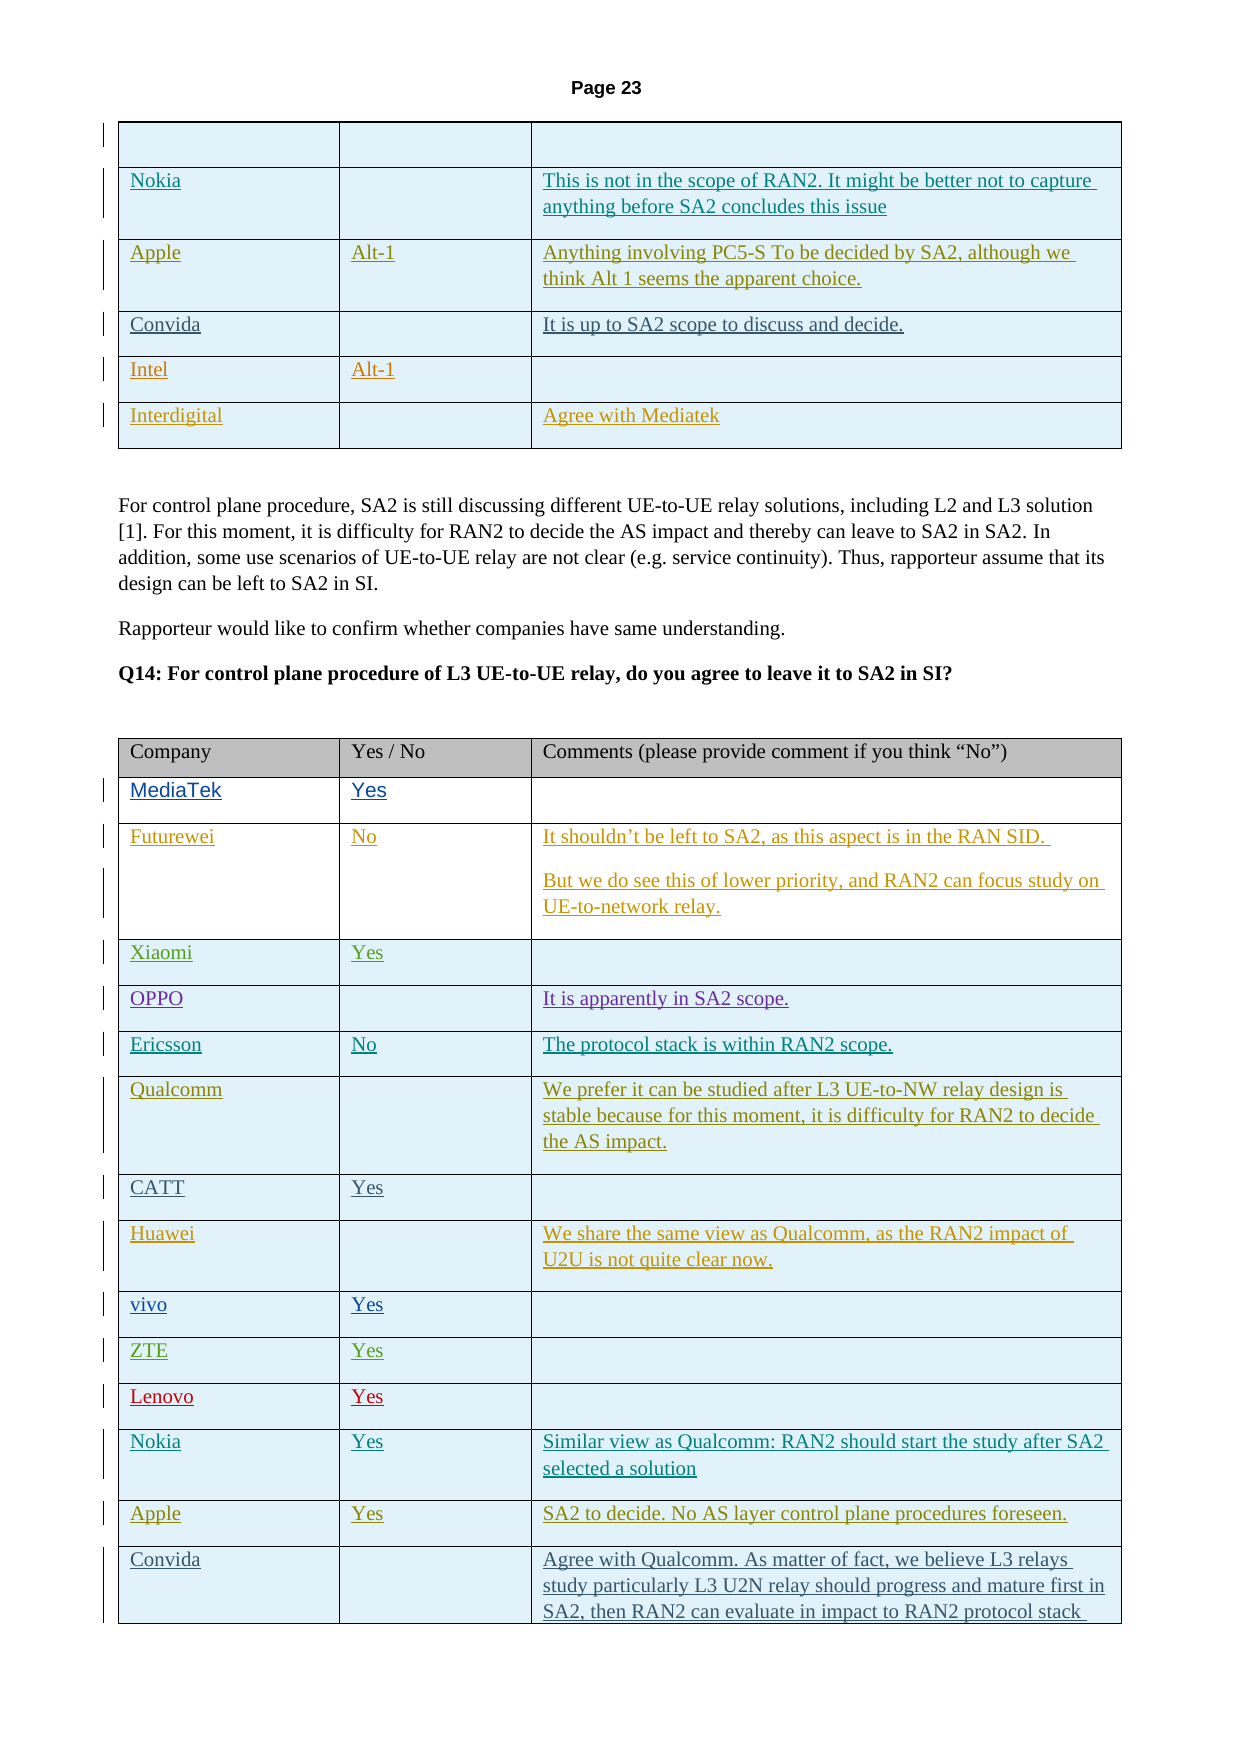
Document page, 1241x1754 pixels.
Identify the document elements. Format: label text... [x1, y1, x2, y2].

table_header Company [119, 739, 339, 777]
table_cell [119, 824, 339, 939]
text Rapporteur would like to confirm whether companies have same understanding. [118, 616, 1122, 640]
table_cell [340, 824, 531, 939]
table_header Yes / No [340, 739, 531, 777]
table_cell [532, 824, 1121, 939]
table_cell [532, 778, 1121, 823]
table_cell [340, 778, 531, 823]
table_header Comments (please provide comment if you think “No”) [532, 739, 1121, 777]
text Q14: For control plane procedure of L3 UE-to-UE relay, do you agree to leave it to SA2 in SI? [118, 661, 1122, 685]
table_cell [119, 778, 339, 823]
text For control plane procedure, SA2 is still discussing different UE-to-UE relay solutions, including L2 and L3 solution [1]. For this moment, it is difficulty for RAN2 to decide the AS impact and thereby can leave to SA2 in SA2. In addition, some use scenarios of UE-to-UE relay are not clear (e.g. service continuity). Thus, rapporteur assume that its design can be left to SA2 in SI. [118, 493, 1122, 595]
